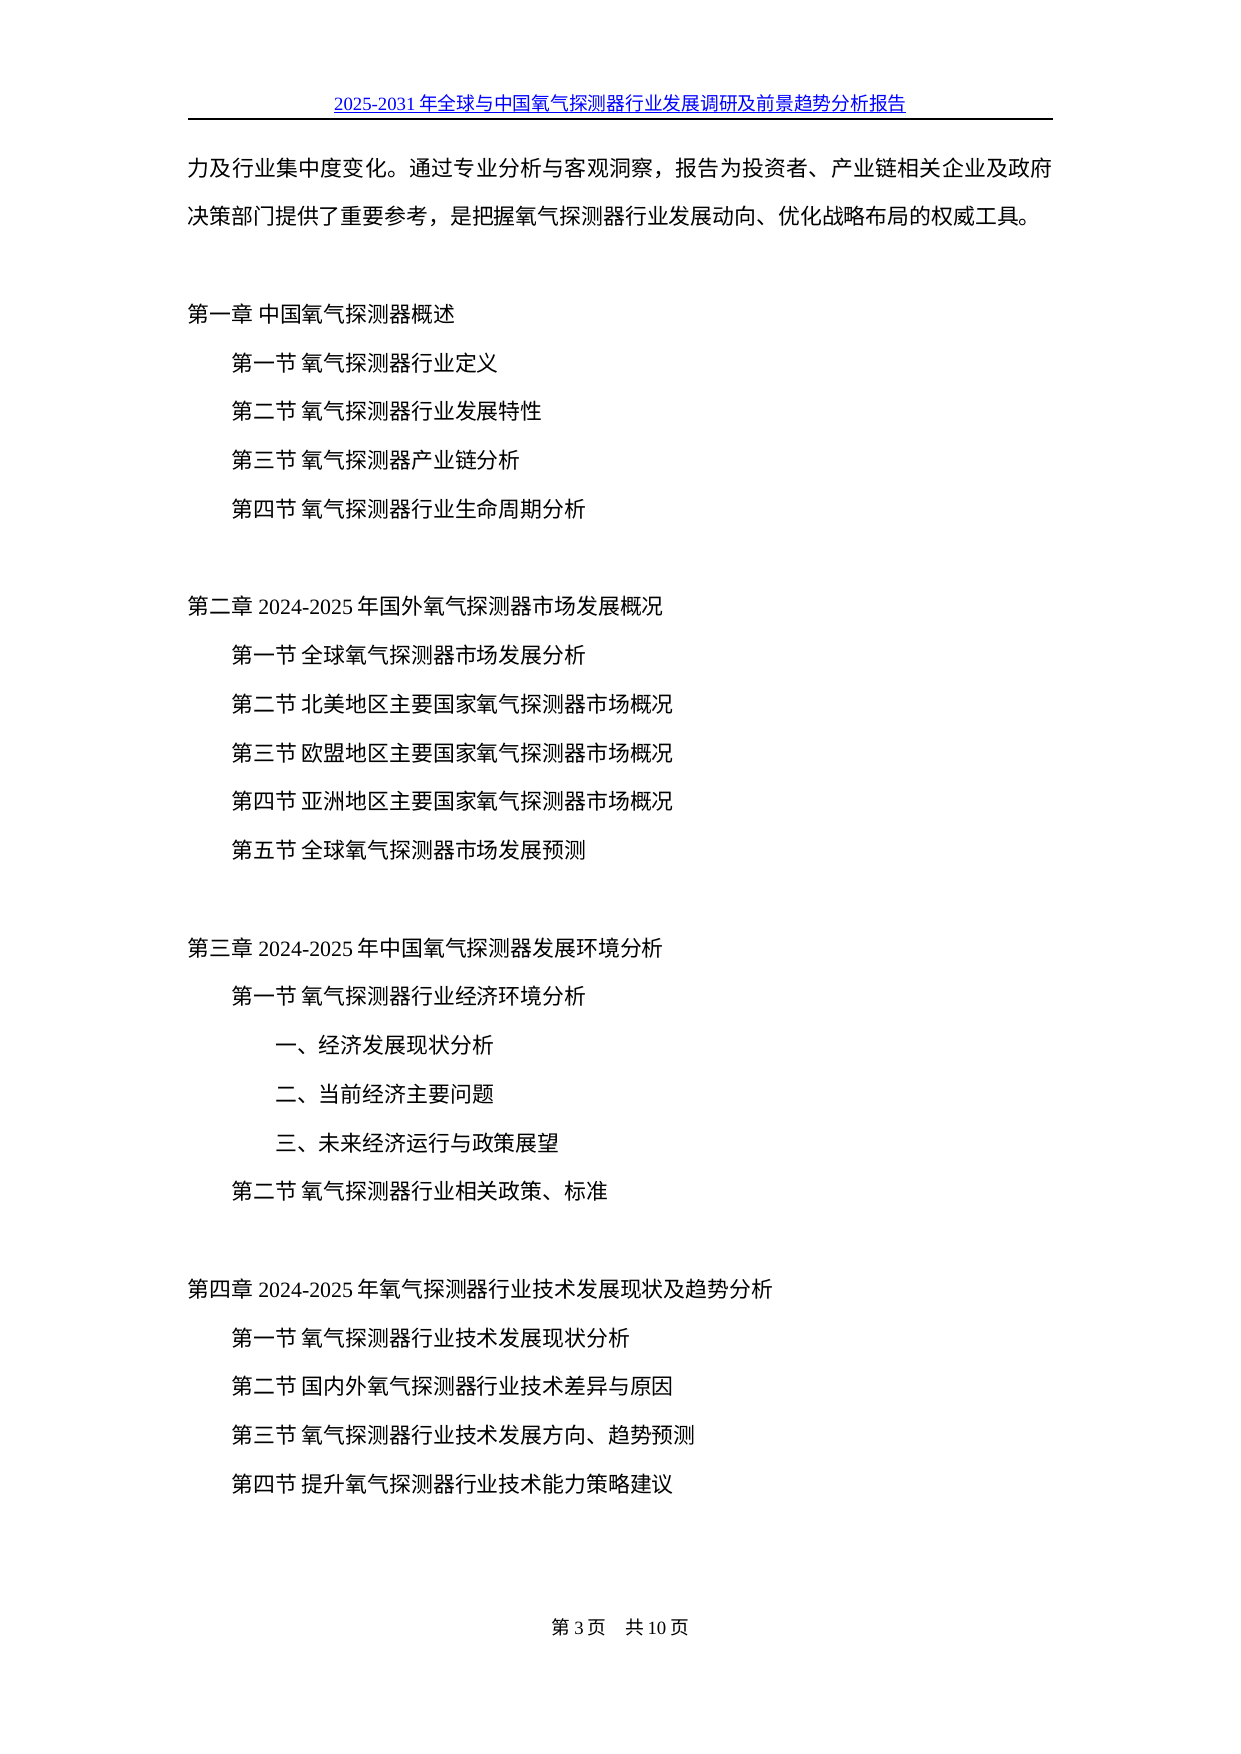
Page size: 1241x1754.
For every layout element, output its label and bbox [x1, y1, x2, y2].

text [187, 150, 1053, 1499]
